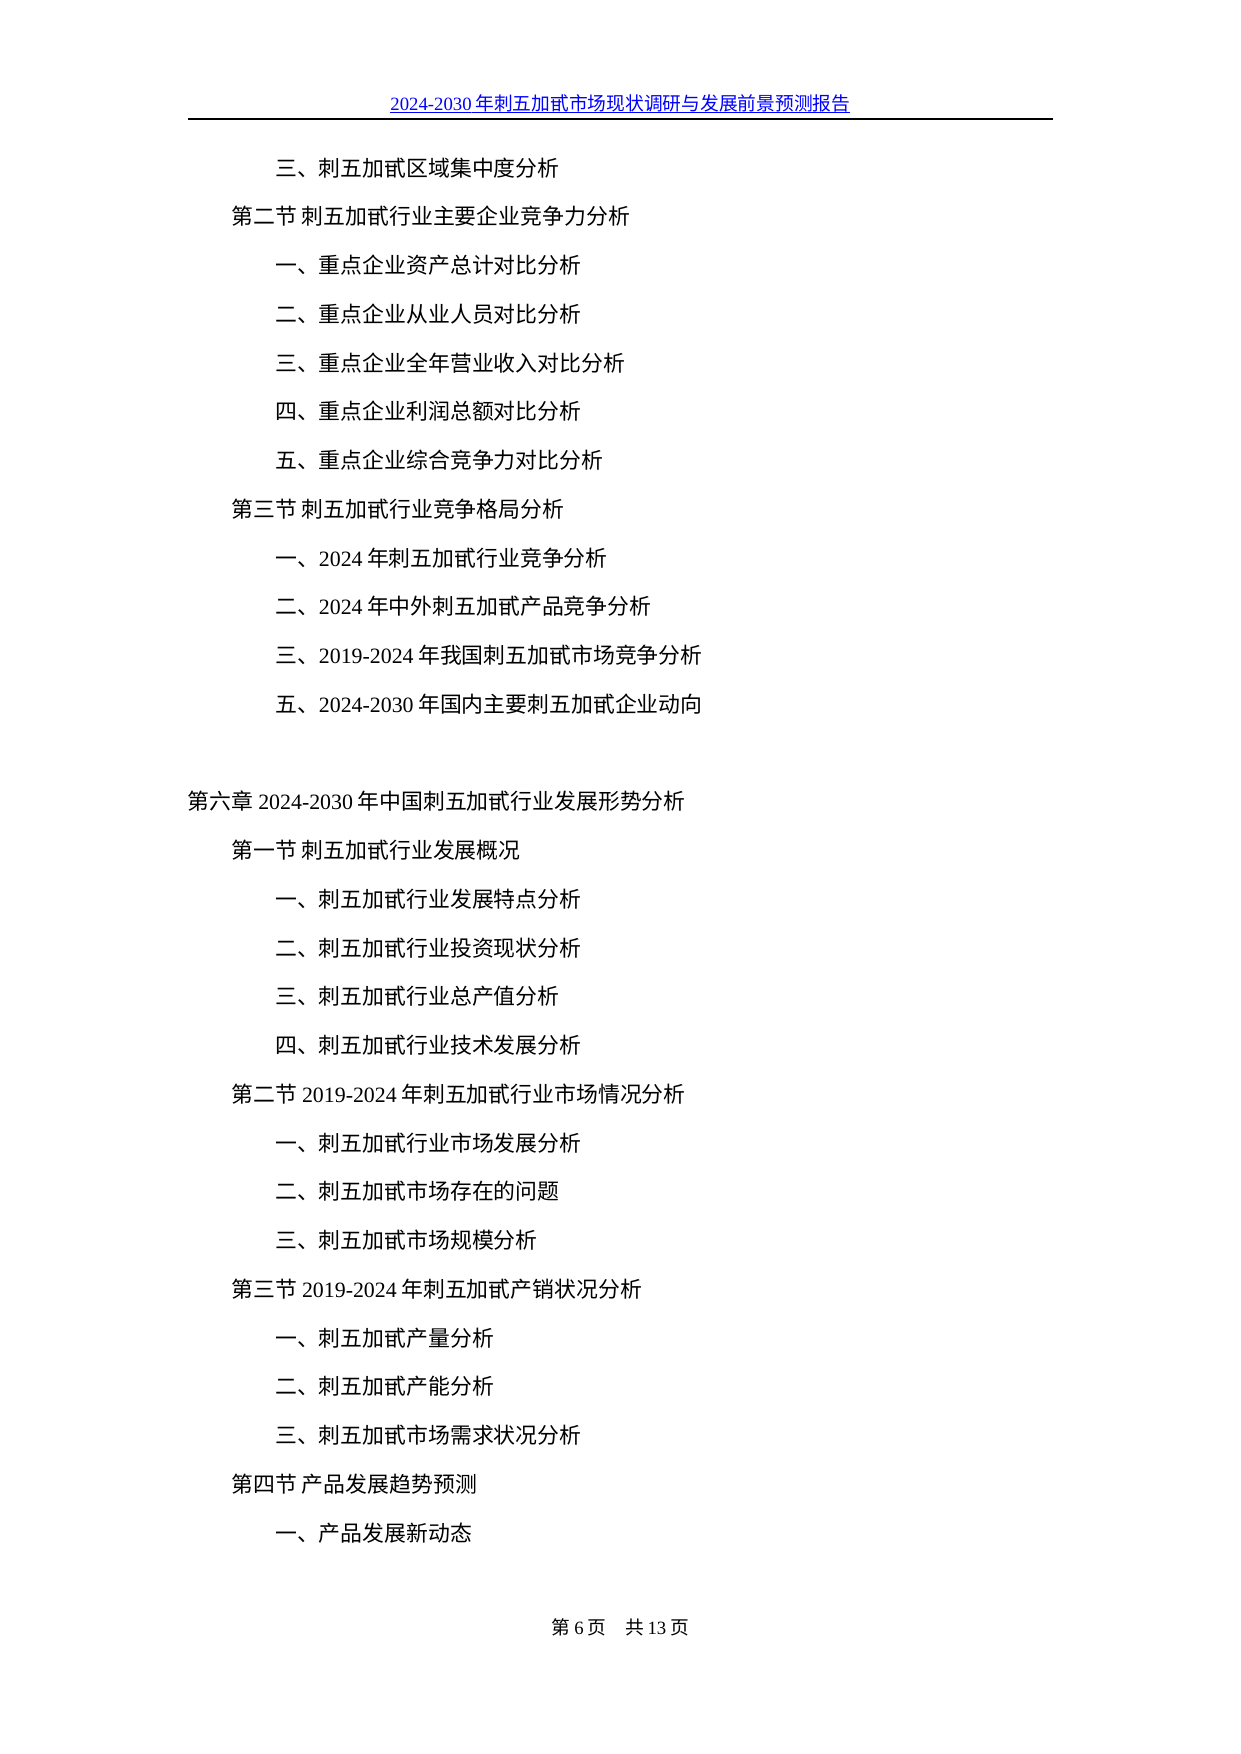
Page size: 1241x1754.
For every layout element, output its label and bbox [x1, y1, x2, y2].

text [187, 150, 1053, 1548]
